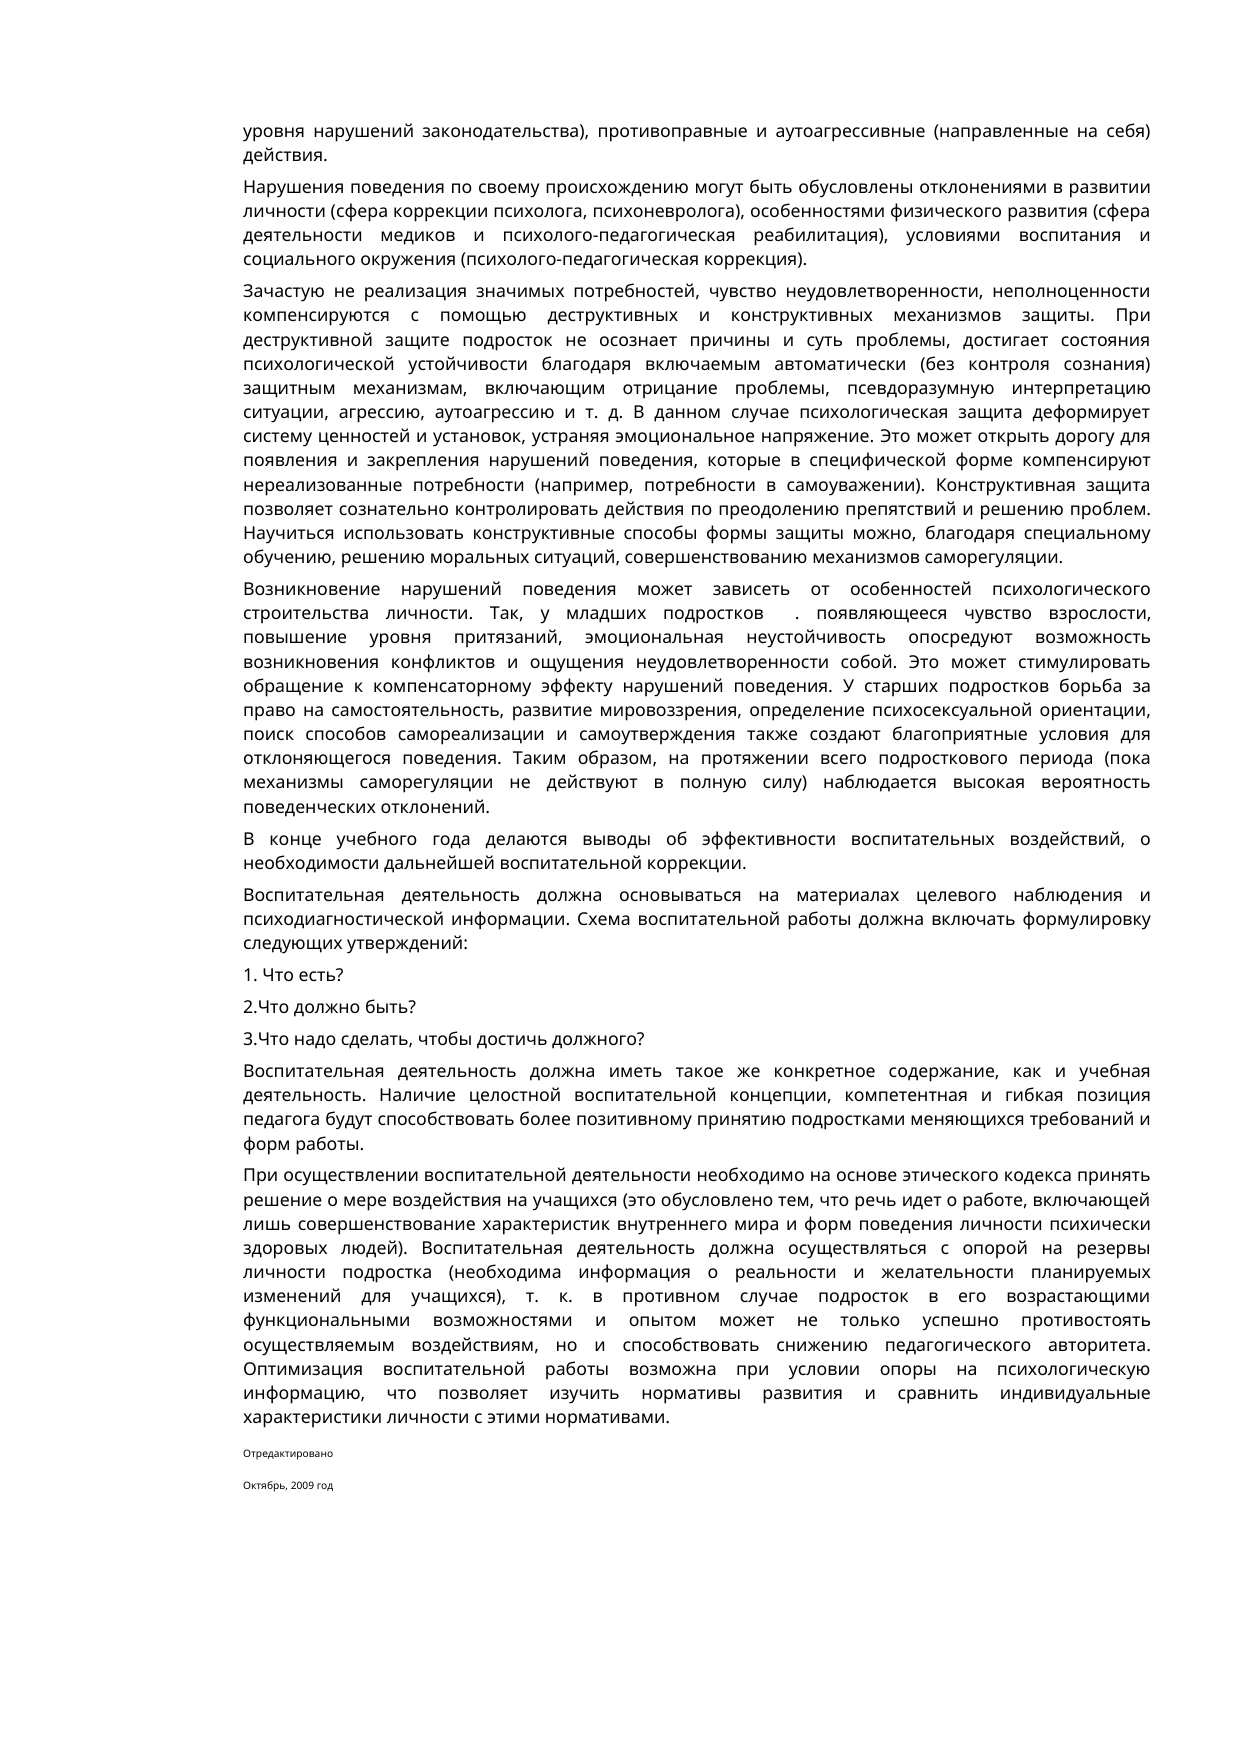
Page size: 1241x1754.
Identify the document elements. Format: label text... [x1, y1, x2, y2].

text Октябрь, 2009 год [243, 1468, 1152, 1493]
text Воспитательная деятельность должна иметь такое же конкретное содержание, как и учебная деятельность. Наличие целостной воспитательной концепции, компетентная и гибкая позиция педагога будут способствовать более позитивному принятию подростками меняющихся требований и форм работы. [243, 1058, 1152, 1155]
text Зачастую не реализация значимых потребностей, чувство неудовлетворенности, неполноценности компенсируются с помощью деструктивных и конструктивных механизмов защиты. При деструктивной защите подросток не осознает причины и суть проблемы, достигает состояния психологической устойчивости благодаря включаемым автоматически (без контроля сознания) защитным механизмам, включающим отрицание проблемы, псевдоразумную интерпретацию ситуации, агрессию, аутоагрессию и т. д. В данном случае психологическая защита деформирует систему ценностей и установок, устраняя эмоциональное напряжение. Это может открыть дорогу для появления и закрепления нарушений поведения, которые в специфической форме компенсируют нереализованные потребности (например, потребности в самоуважении). Конструктивная защита позволяет сознательно контролировать действия по преодолению препятствий и решению проблем. Научиться использовать конструктивные способы формы защиты можно, благодаря специальному обучению, решению моральных ситуаций, совершенствованию механизмов саморегуляции. [243, 279, 1152, 569]
text Отредактировано [243, 1437, 1152, 1461]
text 2.Что должно быть? [243, 994, 1152, 1019]
text Нарушения поведения по своему происхождению могут быть обусловлены отклонениями в развитии личности (сфера коррекции психолога, психоневролога), особенностями физического развития (сфера деятельности медиков и психолого-педагогическая реабилитация), условиями воспитания и социального окружения (психолого-педагогическая коррекция). [243, 174, 1152, 271]
text Воспитательная деятельность должна основываться на материалах целевого наблюдения и психодиагностической информации. Схема воспитательной работы должна включать формулировку следующих утверждений: [243, 882, 1152, 955]
text 3.Что надо сделать, чтобы достичь должного? [243, 1026, 1152, 1051]
text 1. Что есть? [243, 962, 1152, 987]
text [243, 118, 1152, 166]
text Возникновение нарушений поведения может зависеть от особенностей психологического строительства личности. Так, у младших подростков . появляющееся чувство взрослости, повышение уровня притязаний, эмоциональная неустойчивость опосредуют возможность возникновения конфликтов и ощущения неудовлетворенности собой. Это может стимулировать обращение к компенсаторному эффекту нарушений поведения. У старших подростков борьба за право на самостоятельность, развитие мировоззрения, определение психосексуальной ориентации, поиск способов самореализации и самоутверждения также создают благоприятные условия для отклоняющегося поведения. Таким образом, на протяжении всего подросткового периода (пока механизмы саморегуляции не действуют в полную силу) наблюдается высокая вероятность поведенческих отклонений. [243, 577, 1152, 818]
text При осуществлении воспитательной деятельности необходимо на основе этического кодекса принять решение о мере воздействия на учащихся (это обусловлено тем, что речь идет о работе, включающей лишь совершенствование характеристик внутреннего мира и форм поведения личности психически здоровых людей). Воспитательная деятельность должна осуществляться с опорой на резервы личности подростка (необходима информация о реальности и желательности планируемых изменений для учащихся), т. к. в противном случае подросток в его возрастающими функциональными возможностями и опытом может не только успешно противостоять осуществляемым воздействиям, но и способствовать снижению педагогического авторитета. Оптимизация воспитательной работы возможна при условии опоры на психологическую информацию, что позволяет изучить нормативы развития и сравнить индивидуальные характеристики личности с этими нормативами. [243, 1163, 1152, 1429]
text В конце учебного года делаются выводы об эффективности воспитательных воздействий, о необходимости дальнейшей воспитательной коррекции. [243, 826, 1152, 874]
